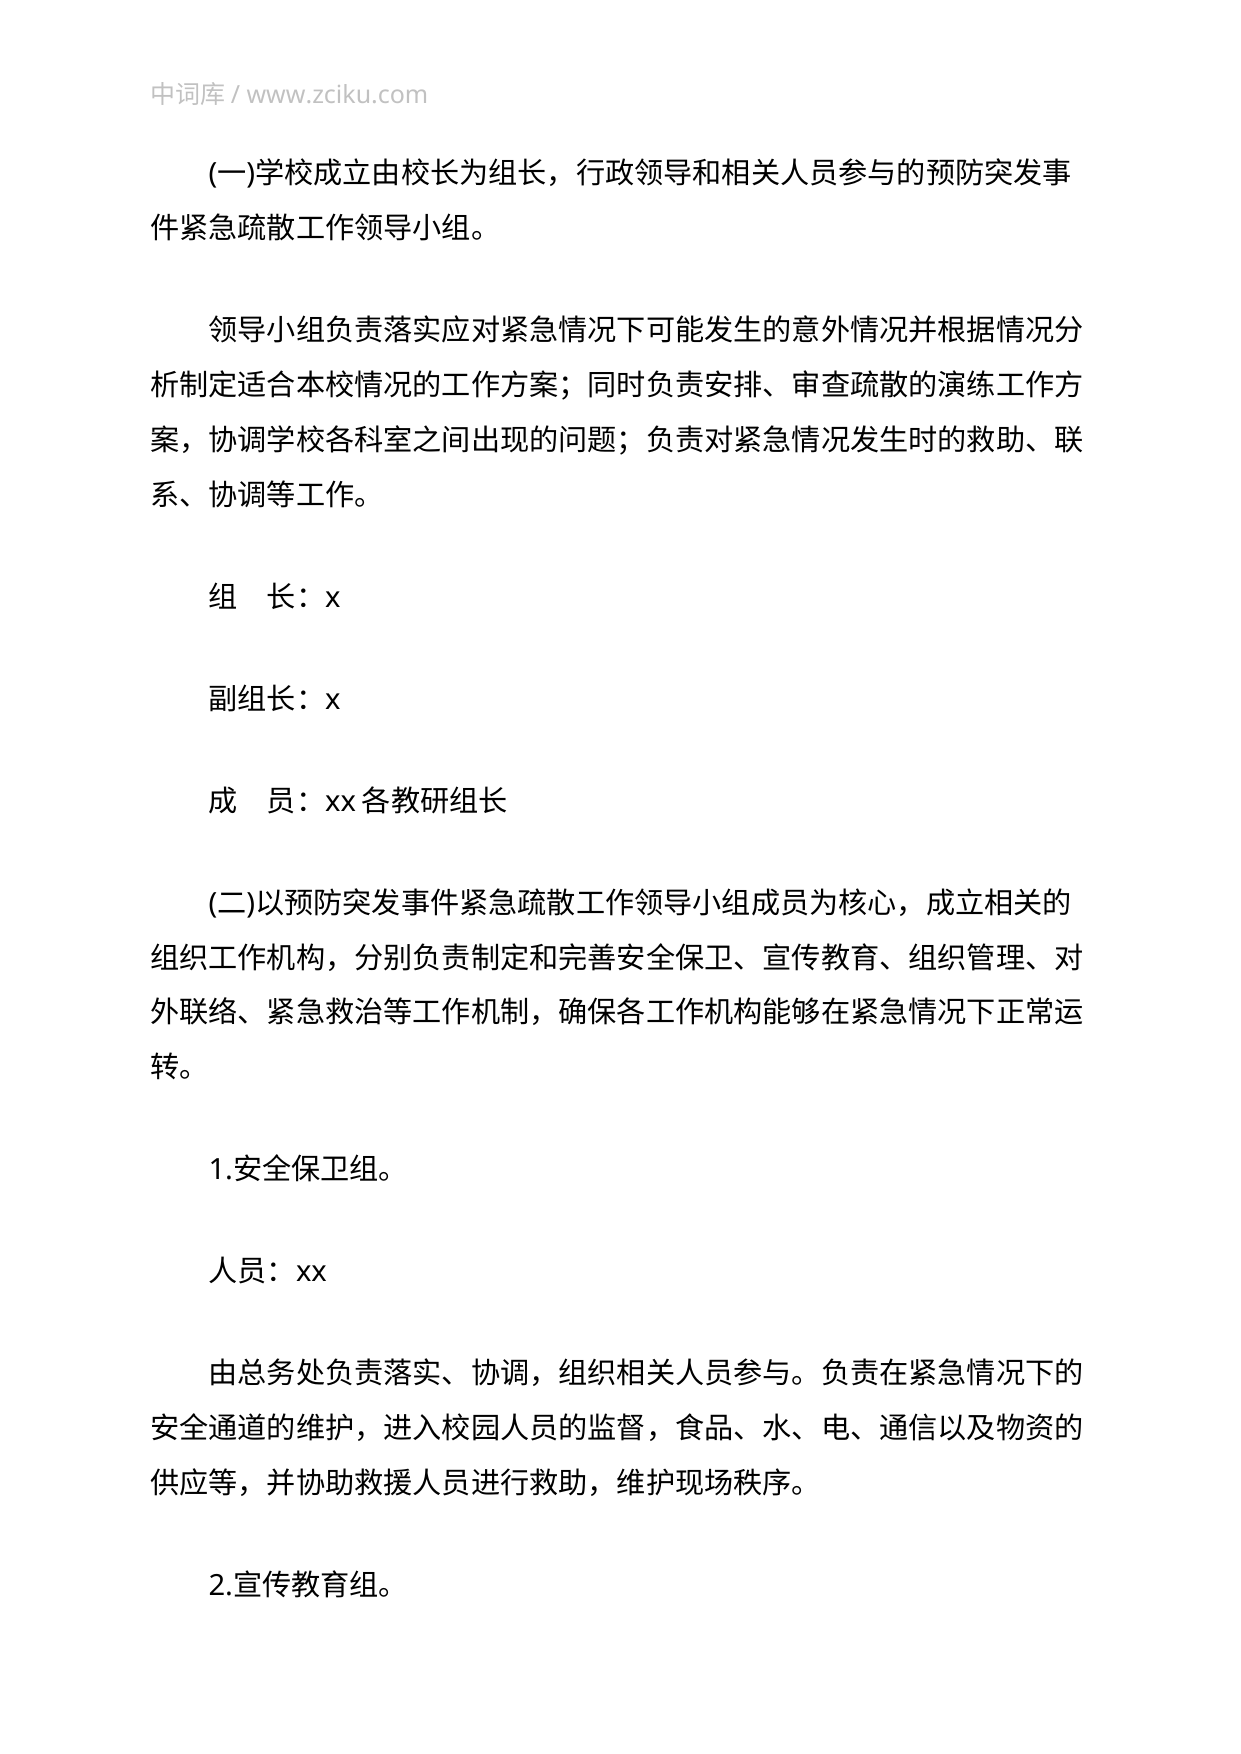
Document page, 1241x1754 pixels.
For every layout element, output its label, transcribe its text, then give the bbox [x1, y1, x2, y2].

text 2.宣传教育组。 [150, 1561, 1090, 1604]
text (一)学校成立由校长为组长，行政领导和相关人员参与的预防突发事件紧急疏散工作领导小组。 [150, 150, 1090, 247]
text 组 长：x [150, 573, 1090, 616]
text 领导小组负责落实应对紧急情况下可能发生的意外情况并根据情况分析制定适合本校情况的工作方案；同时负责安排、审查疏散的演练工作方案，协调学校各科室之间出现的问题；负责对紧急情况发生时的救助、联系、协调等工作。 [150, 307, 1090, 514]
text 由总务处负责落实、协调，组织相关人员参与。负责在紧急情况下的安全通道的维护，进入校园人员的监督，食品、水、电、通信以及物资的供应等，并协助救援人员进行救助，维护现场秩序。 [150, 1350, 1090, 1502]
text 1.安全保卫组。 [150, 1146, 1090, 1188]
text 副组长：x [150, 675, 1090, 718]
text 人员：xx [150, 1248, 1090, 1290]
text (二)以预防突发事件紧急疏散工作领导小组成员为核心，成立相关的组织工作机构，分别负责制定和完善安全保卫、宣传教育、组织管理、对外联络、紧急救治等工作机制，确保各工作机构能够在紧急情况下正常运转。 [150, 879, 1090, 1086]
text 成 员：xx各教研组长 [150, 777, 1090, 819]
